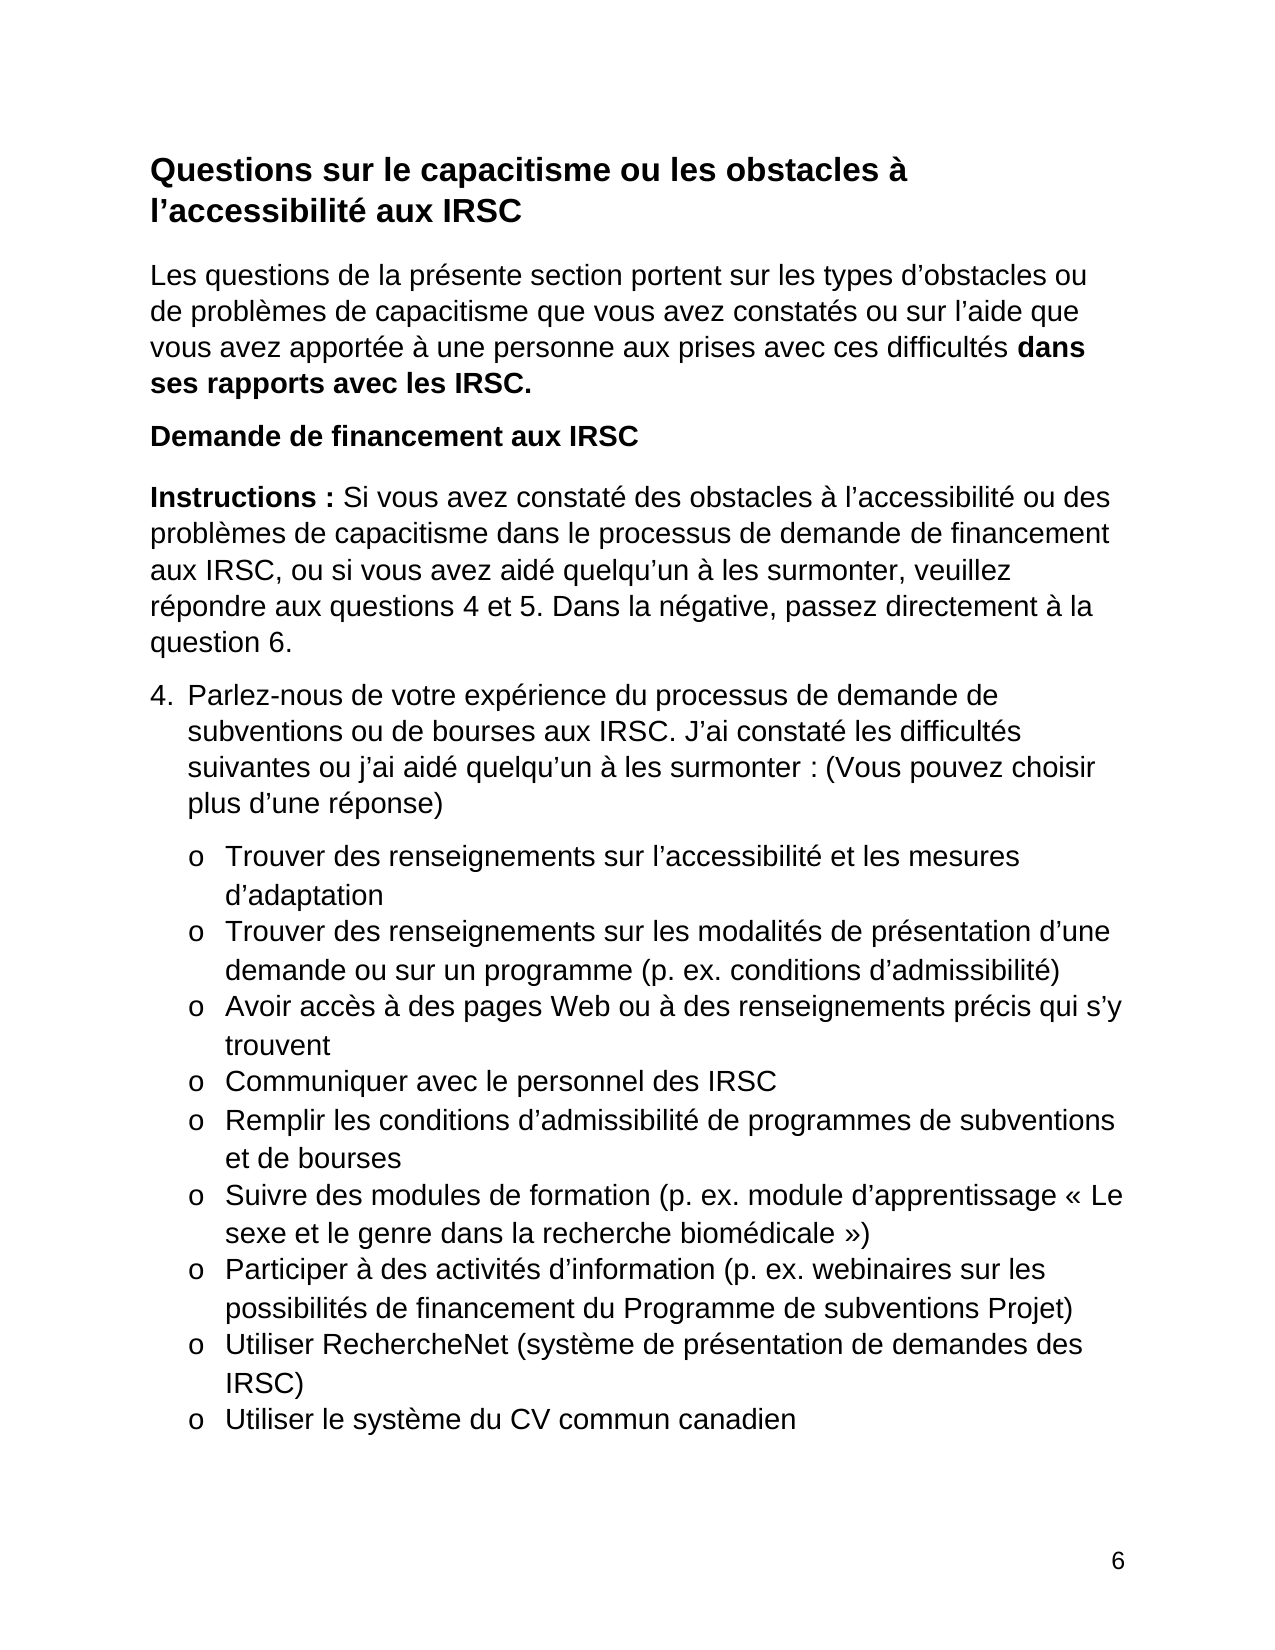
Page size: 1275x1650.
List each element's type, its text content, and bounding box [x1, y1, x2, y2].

list Trouver des renseignements sur l’accessibilité et les mesures d’adaptation [187, 839, 1125, 911]
text Les questions de la présente section portent sur les types d’obstacles ou de problèmes de capacitisme que vous avez constatés ou sur l’aide que vous avez apportée à une personne aux prises avec ces difficultés dans ses rapports avec les IRSC. [150, 258, 1125, 400]
subtitle Demande de financement aux IRSC [150, 419, 1125, 453]
list Parlez-nous de votre expérience du processus de demande de subventions ou de bourses aux IRSC. J’ai constaté les difficultés suivantes ou j’ai aidé quelqu’un à les surmonter : (Vous pouvez choisir plus d’une réponse) [150, 678, 1125, 820]
list Remplir les conditions d’admissibilité de programmes de subventions et de bourses [187, 1103, 1125, 1175]
list Trouver des renseignements sur les modalités de présentation d’une demande ou sur un programme (p. ex. conditions d’admissibilité) [187, 914, 1125, 986]
list Communiquer avec le personnel des IRSC [187, 1064, 1125, 1100]
subtitle Questions sur le capacitisme ou les obstacles à l’accessibilité aux IRSC [150, 150, 1125, 230]
list Suivre des modules de formation (p. ex. module d’apprentissage « Le sexe et le genre dans la recherche biomédicale ») [187, 1177, 1125, 1250]
list Utiliser RechercheNet (système de présentation de demandes des IRSC) [187, 1327, 1125, 1399]
list Participer à des activités d’information (p. ex. webinaires sur les possibilités de financement du Programme de subventions Projet) [187, 1252, 1125, 1325]
list Avoir accès à des pages Web ou à des renseignements précis qui s’y trouvent [187, 989, 1125, 1061]
text Instructions : Si vous avez constaté des obstacles à l’accessibilité ou des problèmes de capacitisme dans le processus de demande de financement aux IRSC, ou si vous avez aidé quelqu’un à les surmonter, veuillez répondre aux questions 4 et 5. Dans la négative, passez directement à la question 6. [150, 480, 1125, 658]
list Utiliser le système du CV commun canadien [187, 1402, 1125, 1438]
